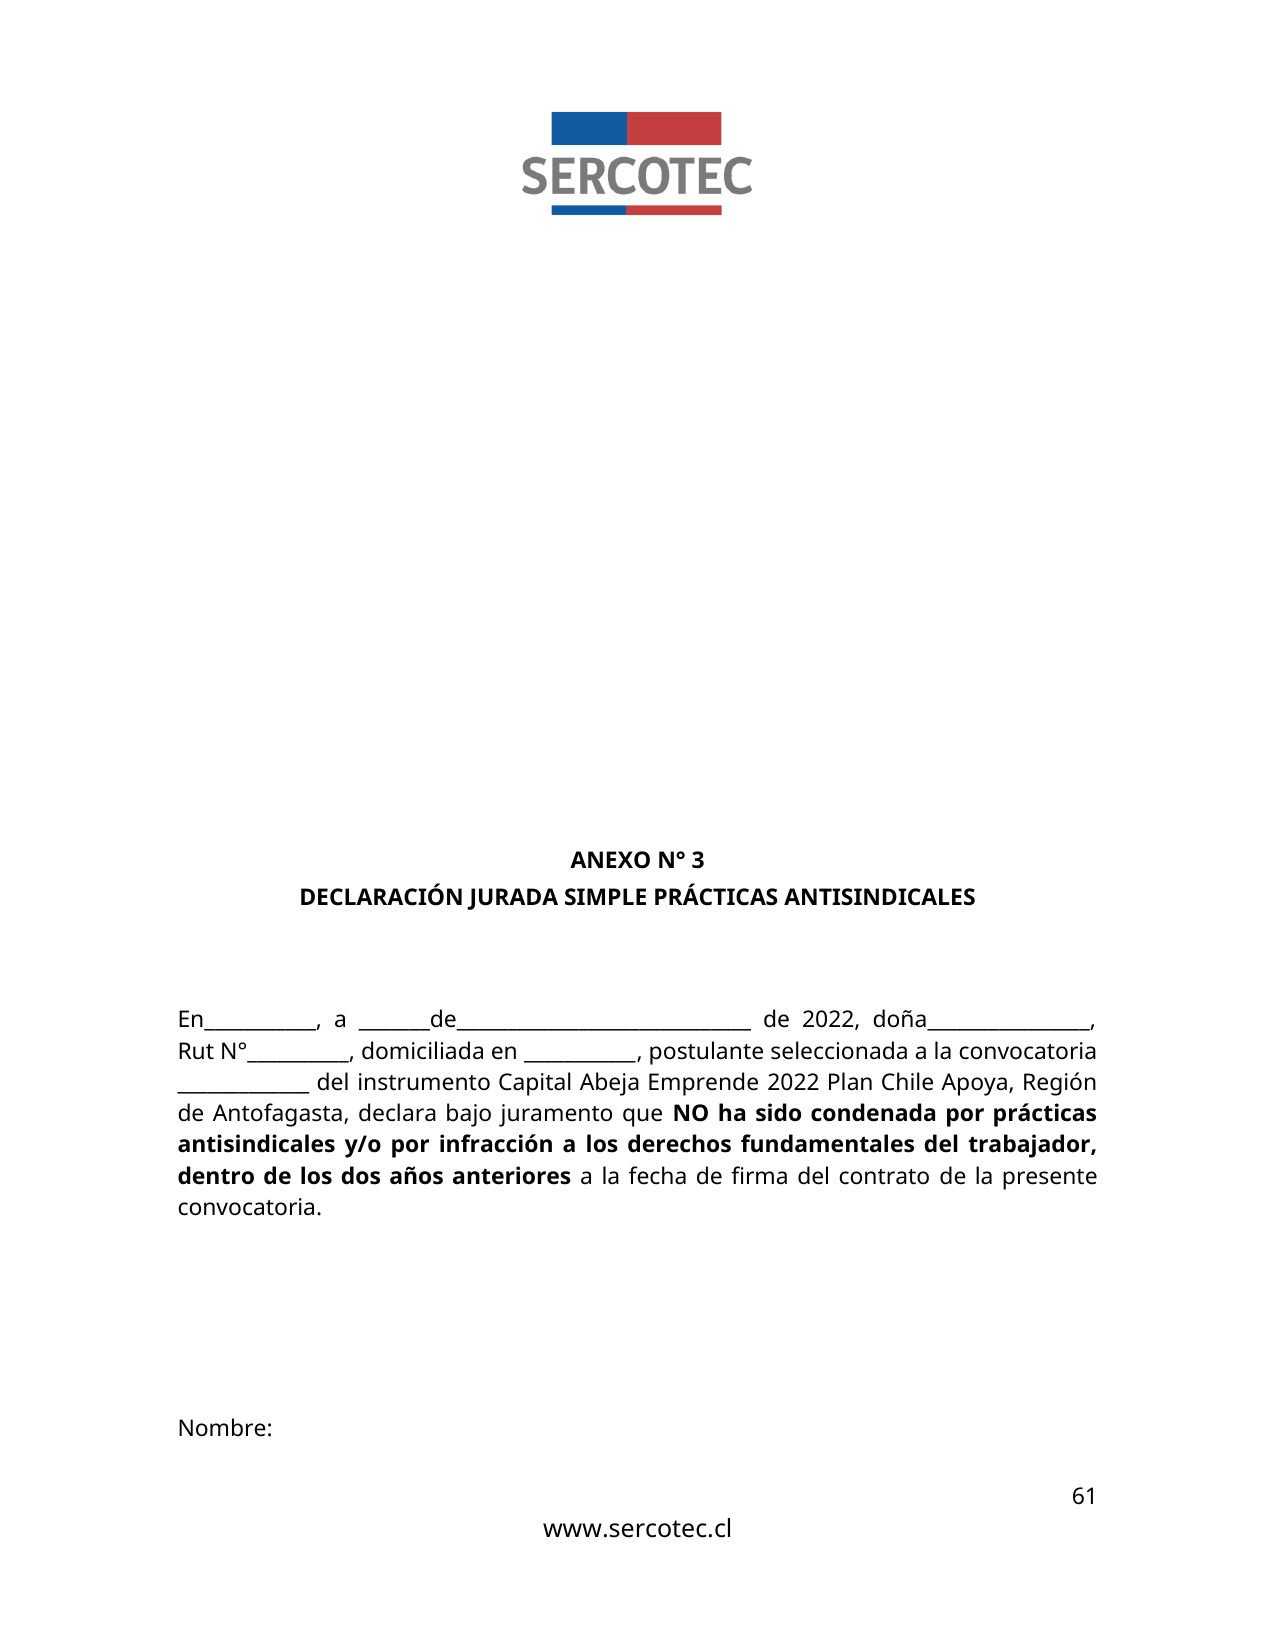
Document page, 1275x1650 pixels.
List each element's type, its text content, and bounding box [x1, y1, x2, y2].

text DECLARACIÓN JURADA SIMPLE PRÁCTICAS ANTISINDICALES [177, 881, 1098, 912]
text En___________, a _______de_____________________________ de 2022, doña________________, Rut N°__________, domiciliada en ___________, postulante seleccionada a la convocatoria _____________ del instrumento Capital Abeja Emprende 2022 Plan Chile Apoya, Región de Antofagasta, declara bajo juramento que NO ha sido condenada por prácticas antisindicales y/o por infracción a los derechos fundamentales del trabajador, dentro de los dos años anteriores a la fecha de firma del contrato de la presente convocatoria. [177, 1003, 1098, 1222]
text Nombre: [177, 1412, 1098, 1443]
subtitle ANEXO N° 3 [177, 844, 1098, 875]
picture [512, 105, 763, 225]
